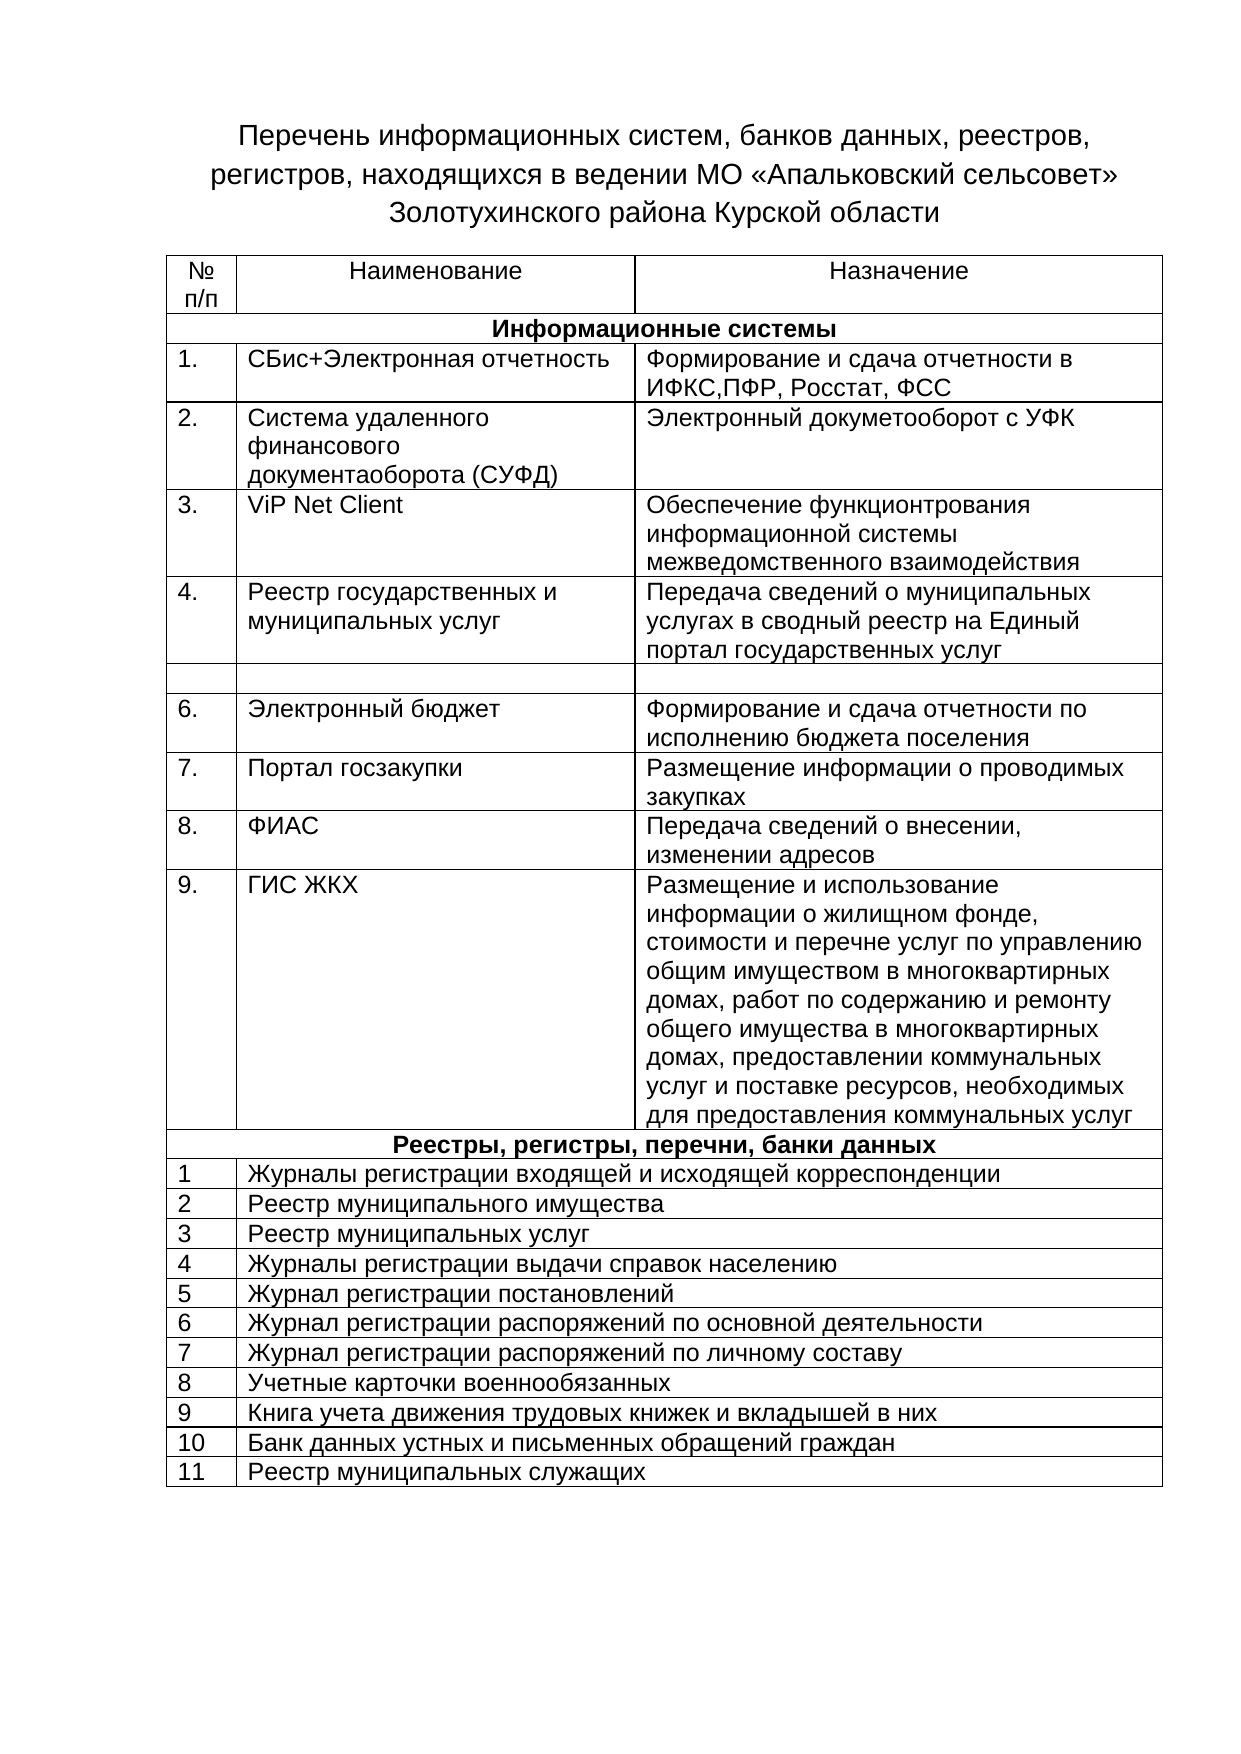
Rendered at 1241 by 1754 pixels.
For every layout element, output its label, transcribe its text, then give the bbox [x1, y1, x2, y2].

table_cell 1. [167, 344, 236, 401]
table_cell Обеспечение функционтрования информационной системы межведомственного взаимодействия [636, 490, 1162, 576]
table_cell Формирование и сдача отчетности по исполнению бюджета поселения [636, 694, 1162, 752]
table_cell Реестр муниципальных служащих [237, 1457, 1162, 1486]
table_cell 6 [167, 1308, 236, 1337]
table_cell Система удаленного финансового документаоборота (СУФД) [237, 403, 634, 489]
table_cell 2 [167, 1189, 236, 1218]
table_cell 2. [167, 403, 236, 489]
table_cell Реестр муниципальных услуг [237, 1219, 1162, 1248]
table_cell Передача сведений о муниципальных услугах в сводный реестр на Единый портал государственных услуг [636, 577, 1162, 663]
table_header Наименование [237, 256, 634, 313]
table_cell Реестры, регистры, перечни, банки данных [167, 1130, 1162, 1158]
table_cell 8 [167, 1368, 236, 1397]
table_cell 9 [167, 1398, 236, 1426]
table_cell 7. [167, 753, 236, 810]
table_cell Электронный докуметооборот с УФК [636, 403, 1162, 489]
table_cell Банк данных устных и письменных обращений граждан [237, 1428, 1162, 1456]
table_cell 3 [167, 1219, 236, 1248]
table_cell 1 [167, 1159, 236, 1188]
table_cell ГИС ЖКХ [237, 870, 634, 1128]
table_header Назначение [636, 256, 1162, 313]
table_cell Портал госзакупки [237, 753, 634, 810]
table_cell Реестр муниципального имущества [237, 1189, 1162, 1218]
table_cell Журнал регистрации распоряжений по основной деятельности [237, 1308, 1162, 1337]
table_cell ViP Net Client [237, 490, 634, 576]
table_cell [237, 664, 634, 693]
table_cell 7 [167, 1338, 236, 1367]
table_cell 11 [167, 1457, 236, 1486]
table_cell Реестр государственных и муниципальных услуг [237, 577, 634, 663]
table_cell 5 [167, 1279, 236, 1307]
table_header № п/п [167, 256, 236, 313]
table_cell 4. [167, 577, 236, 663]
text Перечень информационных систем, банков данных, реестров, регистров, находящихся в ведении МО «Апальковский сельсовет» Золотухинского района Курской области [177, 118, 1152, 229]
table_cell 9. [167, 870, 236, 1128]
table_cell 3. [167, 490, 236, 576]
table_cell Учетные карточки военнообязанных [237, 1368, 1162, 1397]
table_cell Журнал регистрации распоряжений по личному составу [237, 1338, 1162, 1367]
table_cell Журналы регистрации входящей и исходящей корреспонденции [237, 1159, 1162, 1188]
table_cell Журнал регистрации постановлений [237, 1279, 1162, 1307]
table_cell 8. [167, 811, 236, 869]
table_cell [636, 664, 1162, 693]
table_cell Формирование и сдача отчетности в ИФКС,ПФР, Росстат, ФСС [636, 344, 1162, 401]
table_cell ФИАС [237, 811, 634, 869]
table_cell 10 [167, 1428, 236, 1456]
table_cell Книга учета движения трудовых книжек и вкладышей в них [237, 1398, 1162, 1426]
table_cell Размещение информации о проводимых закупках [636, 753, 1162, 810]
table_cell Журналы регистрации выдачи справок населению [237, 1249, 1162, 1277]
table_cell 6. [167, 694, 236, 752]
table_cell 4 [167, 1249, 236, 1277]
table_cell СБис+Электронная отчетность [237, 344, 634, 401]
table_cell Электронный бюджет [237, 694, 634, 752]
table_cell [167, 664, 236, 693]
table_cell Размещение и использование информации о жилищном фонде, стоимости и перечне услуг по управлению общим имуществом в многоквартирных домах, работ по содержанию и ремонту общего имущества в многоквартирных домах, предоставлении коммунальных услуг и поставке ресурсов, необходимых для предоставления коммунальных услуг [636, 870, 1162, 1128]
table_cell Передача сведений о внесении, изменении адресов [636, 811, 1162, 869]
table_cell Информационные системы [167, 314, 1162, 343]
